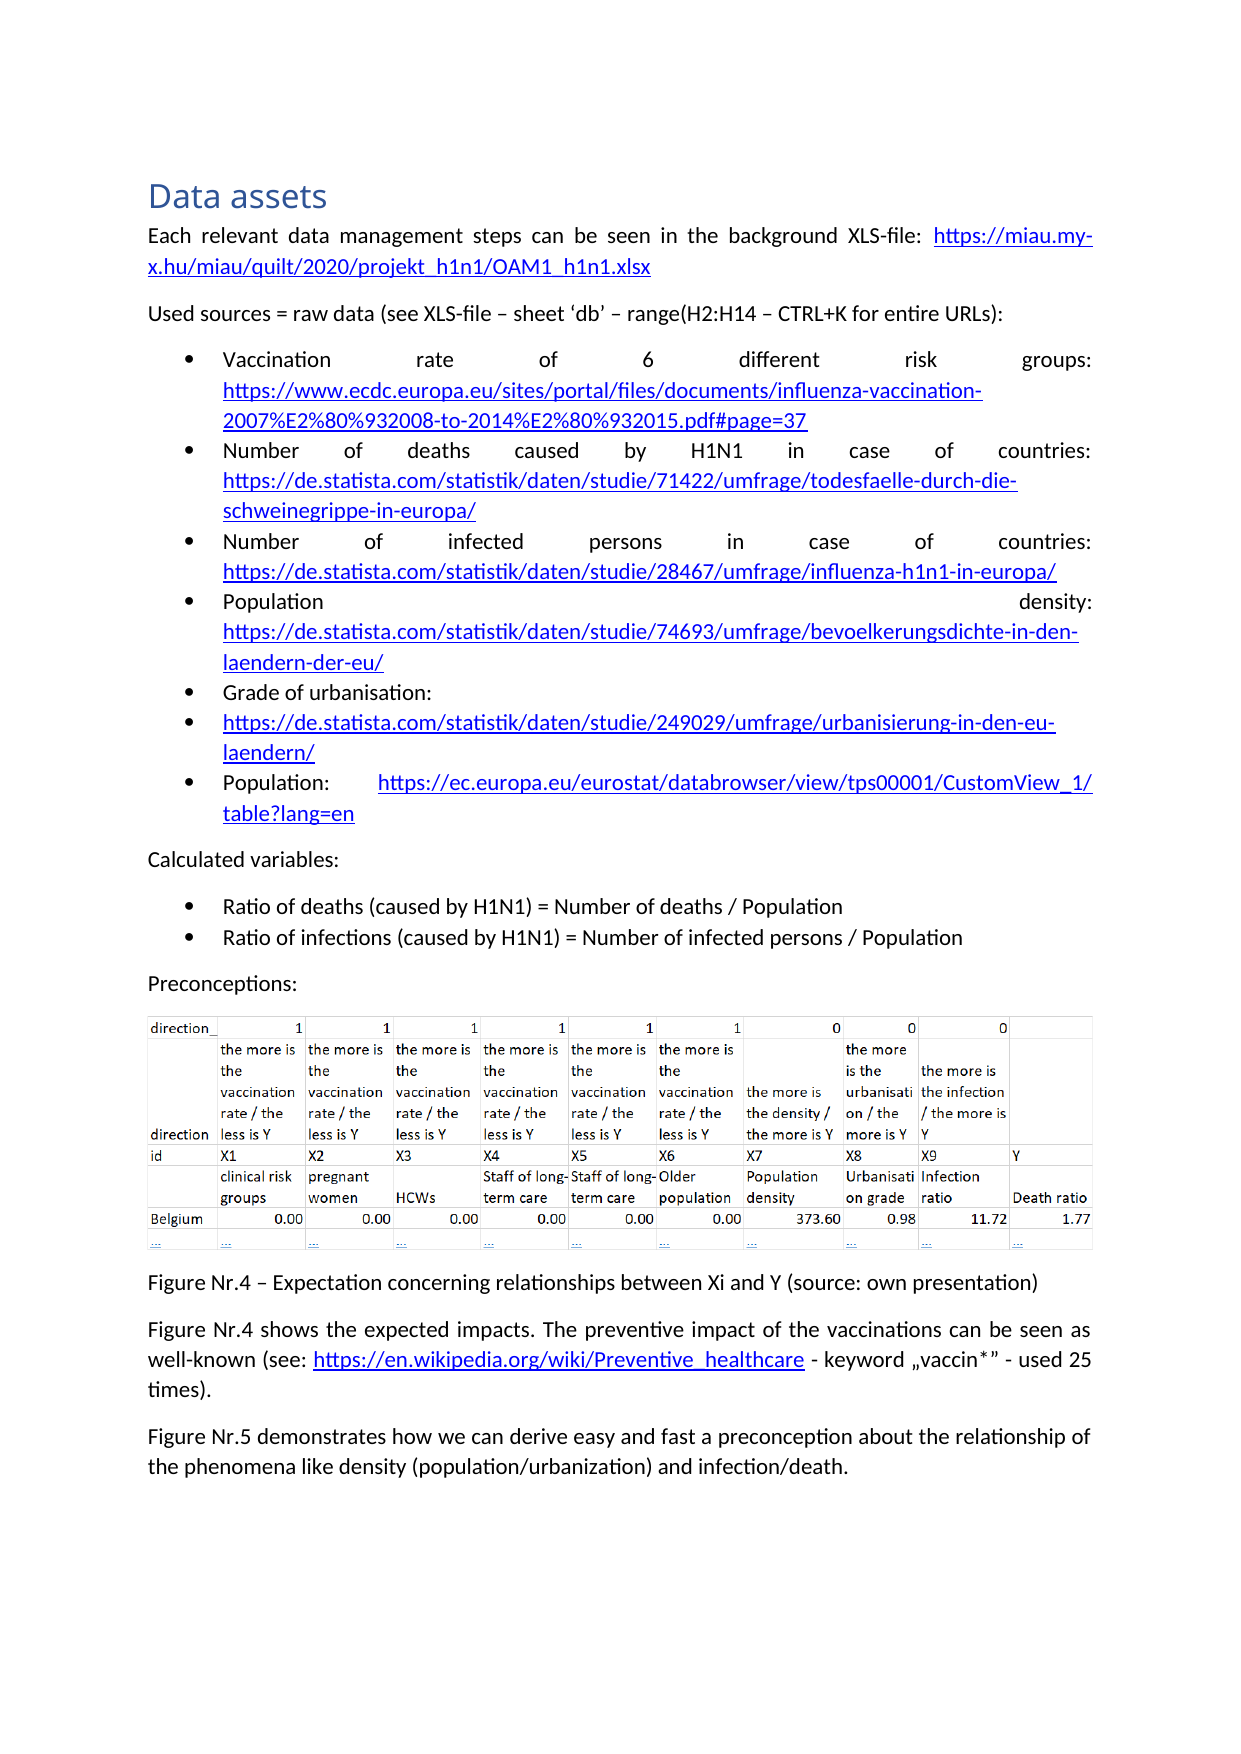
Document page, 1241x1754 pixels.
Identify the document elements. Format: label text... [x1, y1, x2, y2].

text Used sources = raw data (see XLS-file – sheet ‘db’ – range(H2:H14 – CTRL+K for entire URLs): [148, 299, 1093, 327]
text Figure Nr.5 demonstrates how we can derive easy and fast a preconception about the relationship of the phenomena like density (population/urbanization) and infection/death. [148, 1422, 1093, 1480]
picture [147, 1016, 1093, 1250]
text Figure Nr.4 shows the expected impacts. The preventive impact of the vaccinations can be seen as well-known (see: https://en.wikipedia.org/wiki/Preventive_healthcare - keyword „vaccin*” - used 25 times). [148, 1315, 1093, 1403]
list Number of infected persons in case of countries: https://de.statista.com/statistik/daten/studie/28467/umfrage/influenza-h1n1-in-europa/ [185, 527, 1093, 585]
list Number of deaths caused by H1N1 in case of countries: https://de.statista.com/statistik/daten/studie/71422/umfrage/todesfaelle-durch-die-schweinegrippe-in-europa/ [185, 436, 1093, 524]
text Each relevant data management steps can be seen in the background XLS-file: https://miau.my-x.hu/miau/quilt/2020/projekt_h1n1/OAM1_h1n1.xlsx [148, 222, 1093, 280]
text Calculated variables: [148, 846, 1093, 873]
list Population: https://ec.europa.eu/eurostat/databrowser/view/tps00001/CustomView_1/table?lang=en [185, 768, 1093, 827]
list https://de.statista.com/statistik/daten/studie/249029/umfrage/urbanisierung-in-den-eu-laendern/ [185, 708, 1093, 766]
list Grade of urbanisation: [185, 678, 1093, 706]
list Ratio of deaths (caused by H1N1) = Number of deaths / Population [185, 892, 1093, 920]
list Population density: https://de.statista.com/statistik/daten/studie/74693/umfrage/bevoelkerungsdichte-in-den-laendern-der-eu/ [185, 587, 1093, 676]
text Figure Nr.4 – Expectation concerning relationships between Xi and Y (source: own presentation) [148, 1268, 1093, 1296]
list Ratio of infections (caused by H1N1) = Number of infected persons / Population [185, 923, 1093, 951]
list Vaccination rate of 6 different risk groups: https://www.ecdc.europa.eu/sites/portal/files/documents/influenza-vaccination-2007%E2%80%932008-to-2014%E2%80%932015.pdf#page=37 [185, 346, 1093, 434]
text Preconceptions: [148, 969, 1093, 997]
subtitle Data assets [148, 173, 1093, 218]
